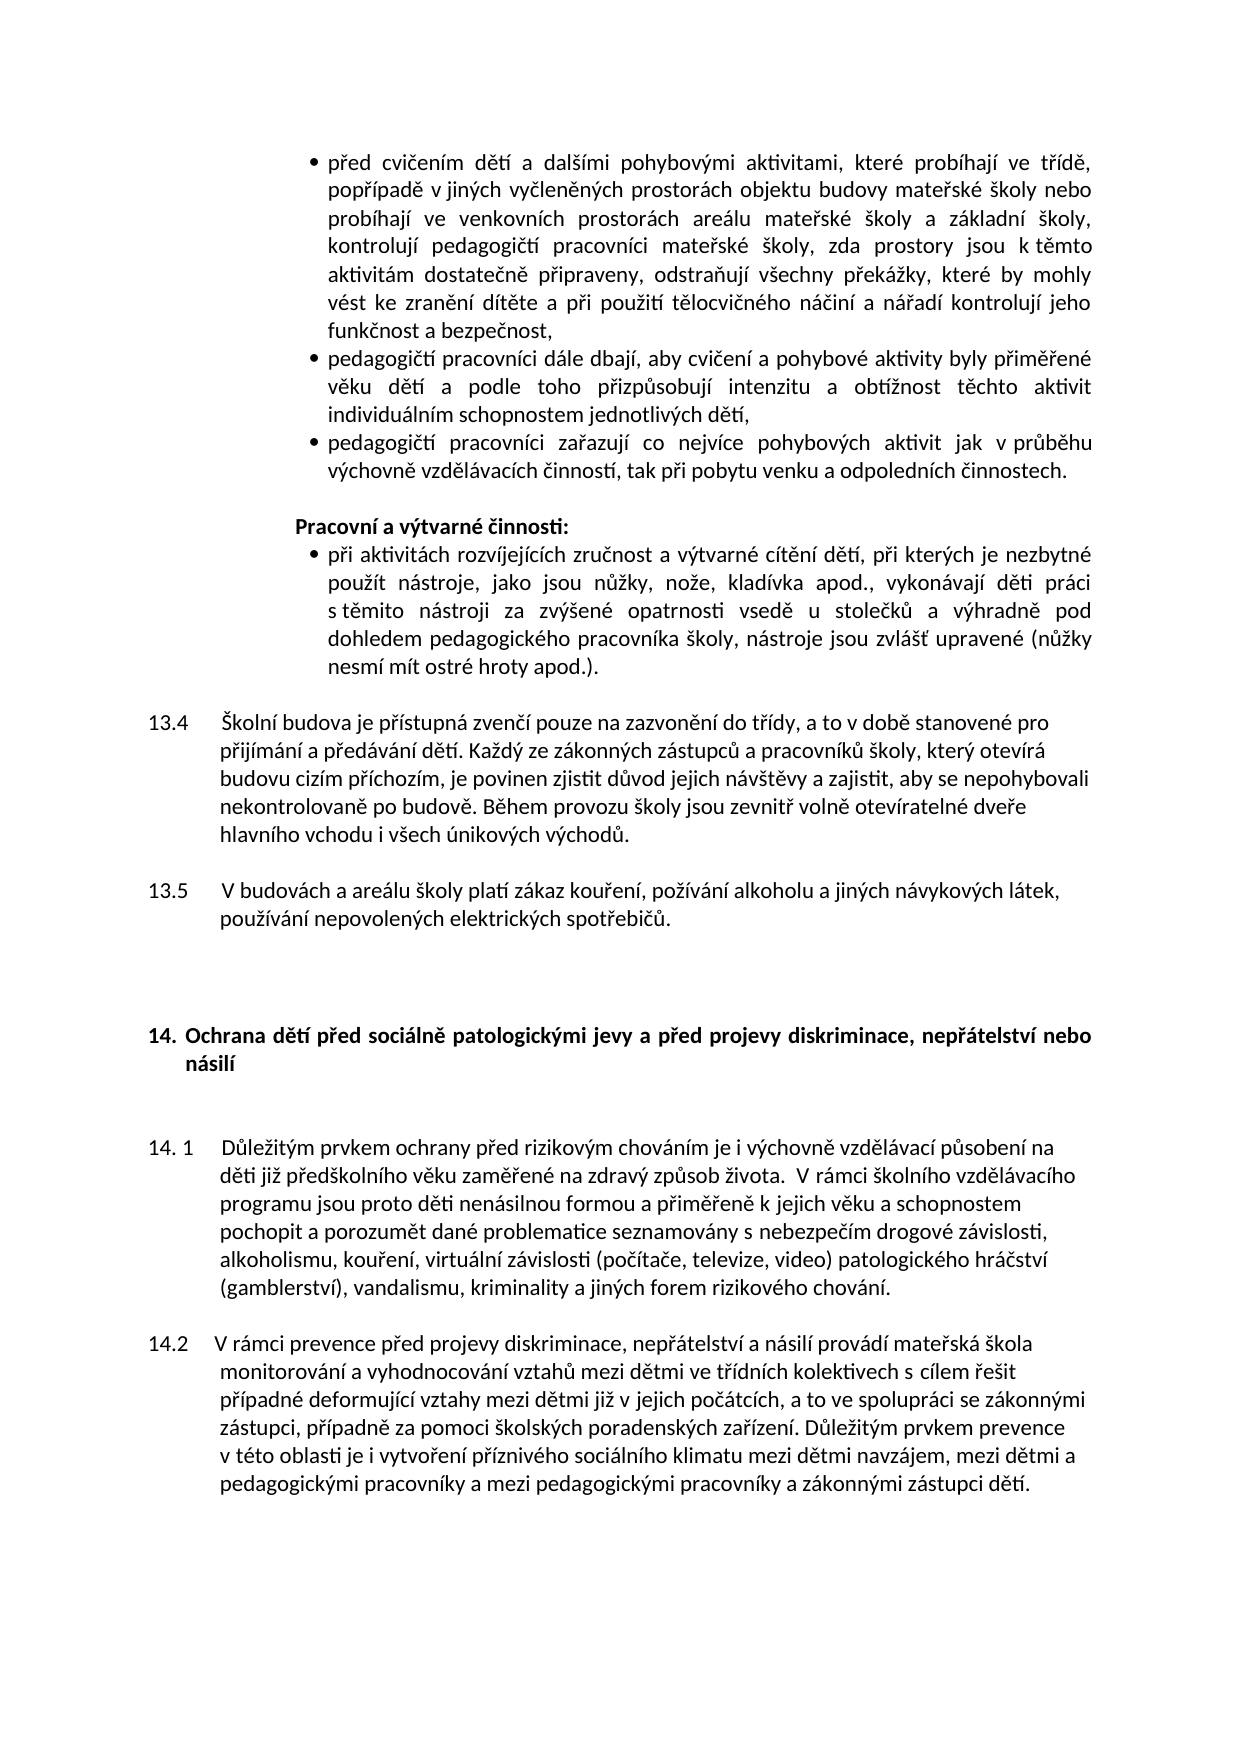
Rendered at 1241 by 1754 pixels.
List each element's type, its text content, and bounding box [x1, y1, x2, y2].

text programu jsou proto děti nenásilnou formou a přiměřeně k jejich věku a schopnostem [148, 1189, 1093, 1217]
text (gamblerství), vandalismu, kriminality a jiných forem rizikového chování. [148, 1273, 1093, 1301]
list Ochrana dětí před sociálně patologickými jevy a před projevy diskriminace, nepřátelství nebo násilí [148, 1021, 1093, 1077]
text používání nepovolených elektrických spotřebičů. [148, 904, 1093, 932]
text nekontrolovaně po budově. Během provozu školy jsou zevnitř volně otevíratelné dveře [148, 792, 1093, 820]
text hlavního vchodu i všech únikových východů. [148, 820, 1093, 848]
text případné deformující vztahy mezi dětmi již v jejich počátcích, a to ve spolupráci se zákonnými [148, 1386, 1093, 1413]
text monitorování a vyhodnocování vztahů mezi dětmi ve třídních kolektivech s cílem řešit [148, 1357, 1093, 1386]
text 13.4 Školní budova je přístupná zvenčí pouze na zazvonění do třídy, a to v době stanovené pro [148, 708, 1093, 736]
list pedagogičtí pracovníci dále dbají, aby cvičení a pohybové aktivity byly přiměřené věku dětí a podle toho přizpůsobují intenzitu a obtížnost těchto aktivit individuálním schopnostem jednotlivých dětí, [310, 344, 1093, 428]
text alkoholismu, kouření, virtuální závislosti (počítače, televize, video) patologického hráčství [148, 1245, 1093, 1273]
text v této oblasti je i vytvoření příznivého sociálního klimatu mezi dětmi navzájem, mezi dětmi a [148, 1442, 1093, 1469]
list před cvičením dětí a dalšími pohybovými aktivitami, které probíhají ve třídě, popřípadě v jiných vyčleněných prostorách objektu budovy mateřské školy nebo probíhají ve venkovních prostorách areálu mateřské školy a základní školy, kontrolují pedagogičtí pracovníci mateřské školy, zda prostory jsou k těmto aktivitám dostatečně připraveny, odstraňují všechny překážky, které by mohly vést ke zranění dítěte a při použití tělocvičného náčiní a nářadí kontrolují jeho funkčnost a bezpečnost, [310, 148, 1093, 344]
text pedagogickými pracovníky a mezi pedagogickými pracovníky a zákonnými zástupci dětí. [148, 1469, 1093, 1498]
text budovu cizím příchozím, je povinen zjistit důvod jejich návštěvy a zajistit, aby se nepohybovali [148, 764, 1093, 792]
list pedagogičtí pracovníci zařazují co nejvíce pohybových aktivit jak v průběhu výchovně vzdělávacích činností, tak při pobytu venku a odpoledních činnostech. [310, 428, 1093, 484]
text přijímání a předávání dětí. Každý ze zákonných zástupců a pracovníků školy, který otevírá [148, 736, 1093, 764]
text 13.5 V budovách a areálu školy platí zákaz kouření, požívání alkoholu a jiných návykových látek, [148, 876, 1093, 904]
text zástupci, případně za pomoci školských poradenských zařízení. Důležitým prvkem prevence [148, 1413, 1093, 1442]
text děti již předškolního věku zaměřené na zdravý způsob života. V rámci školního vzdělávacího [148, 1161, 1093, 1189]
list při aktivitách rozvíjejících zručnost a výtvarné cítění dětí, při kterých je nezbytné použít nástroje, jako jsou nůžky, nože, kladívka apod., vykonávají děti práci s těmito nástroji za zvýšené opatrnosti vsedě u stolečků a výhradně pod dohledem pedagogického pracovníka školy, nástroje jsou zvlášť upravené (nůžky nesmí mít ostré hroty apod.). [310, 540, 1093, 680]
text Pracovní a výtvarné činnosti: [221, 512, 1093, 540]
text 14.2 V rámci prevence před projevy diskriminace, nepřátelství a násilí provádí mateřská škola [148, 1329, 1093, 1357]
text 14. 1 Důležitým prvkem ochrany před rizikovým chováním je i výchovně vzdělávací působení na [148, 1133, 1093, 1161]
text pochopit a porozumět dané problematice seznamovány s nebezpečím drogové závislosti, [148, 1217, 1093, 1245]
